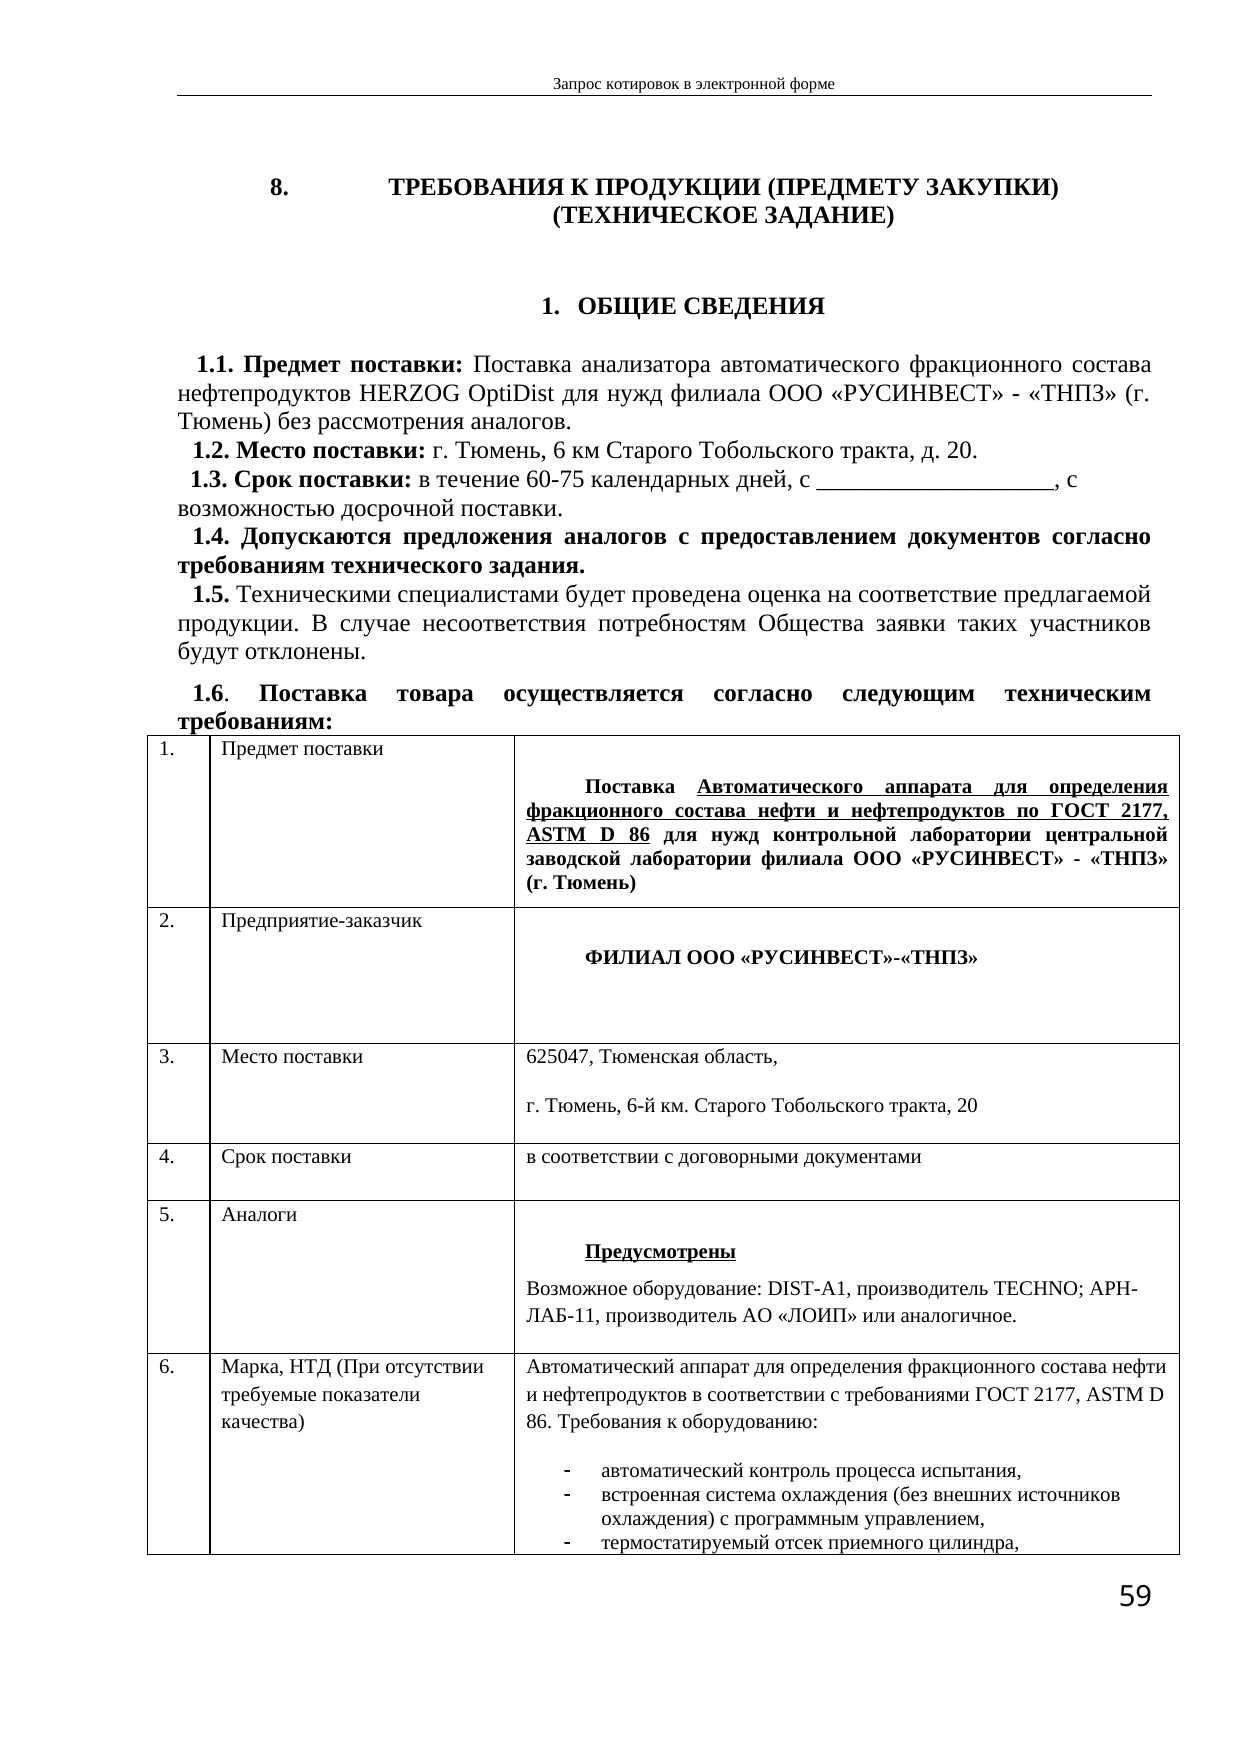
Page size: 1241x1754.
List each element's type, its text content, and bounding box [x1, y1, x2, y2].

table_header Поставка Автоматического аппарата для определения фракционного состава нефти и нефтепродуктов по ГОСТ 2177, ASTM D 86 для нужд контрольной лаборатории центральной заводской лаборатории филиала ООО «РУСИНВЕСТ» - «ТНПЗ» (г. Тюмень) [515, 736, 1179, 907]
list 1.6. Поставка товара осуществляется согласно следующим техническим требованиям: [177, 678, 1152, 735]
table_cell [148, 908, 209, 1043]
table_cell Срок поставки [211, 1144, 514, 1200]
table_cell Место поставки [211, 1044, 514, 1143]
list ТРЕБОВАНИЯ К ПРОДУКЦИИ (ПРЕДМЕТУ ЗАКУПКИ) [177, 172, 1152, 201]
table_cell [211, 1354, 514, 1554]
text 1.3. Срок поставки: в течение 60-75 календарных дней, с ___________________, с возможностью досрочной поставки. [177, 464, 1152, 521]
table_cell [148, 1354, 209, 1554]
table_header Предмет поставки [211, 736, 514, 907]
table_cell ФИЛИАЛ ООО «РУСИНВЕСТ»-«ТНПЗ» [515, 908, 1179, 1043]
table_cell Предприятие-заказчик [211, 908, 514, 1043]
text 1.2. Место поставки: г. Тюмень, Старого Тобольского тракта, д. 20. [192, 435, 1152, 464]
text (ТЕХНИЧЕСКОЕ ЗАДАНИЕ) [295, 201, 1152, 229]
list ОБЩИЕ СВЕДЕНИЯ [215, 291, 1152, 320]
text 1.1. Предмет поставки: Поставка анализатора автоматического фракционного состава нефтепродуктов HERZOG OptiDist для нужд филиала ООО «РУСИНВЕСТ» - «ТНПЗ» (г. Тюмень) без рассмотрения аналогов. [177, 349, 1152, 435]
table_cell в соответствии с договорными документами [515, 1144, 1179, 1200]
text 1.5. Техническими специалистами будет проведена оценка на соответствие предлагаемой продукции. В случае несоответствия потребностям Общества заявки таких участников будут отклонены. [177, 579, 1152, 665]
table_cell 625047, Тюменская область, г. Тюмень, 6-й км. Старого Тобольского тракта, 20 [515, 1044, 1179, 1143]
table_cell Аналоги [211, 1201, 514, 1353]
table_cell [148, 1044, 209, 1143]
table_cell [148, 1144, 209, 1200]
table_cell [148, 1201, 209, 1353]
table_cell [515, 1354, 1179, 1554]
table_header [148, 736, 209, 907]
text 1.4. Допускаются предложения аналогов с предоставлением документов согласно требованиям технического задания. [177, 521, 1152, 579]
table_cell Предусмотрены Возможное оборудование: DIST-A1, производитель TECHNO; АРН-ЛАБ-11, производитель АО «ЛОИП» или аналогичное. [515, 1201, 1179, 1353]
